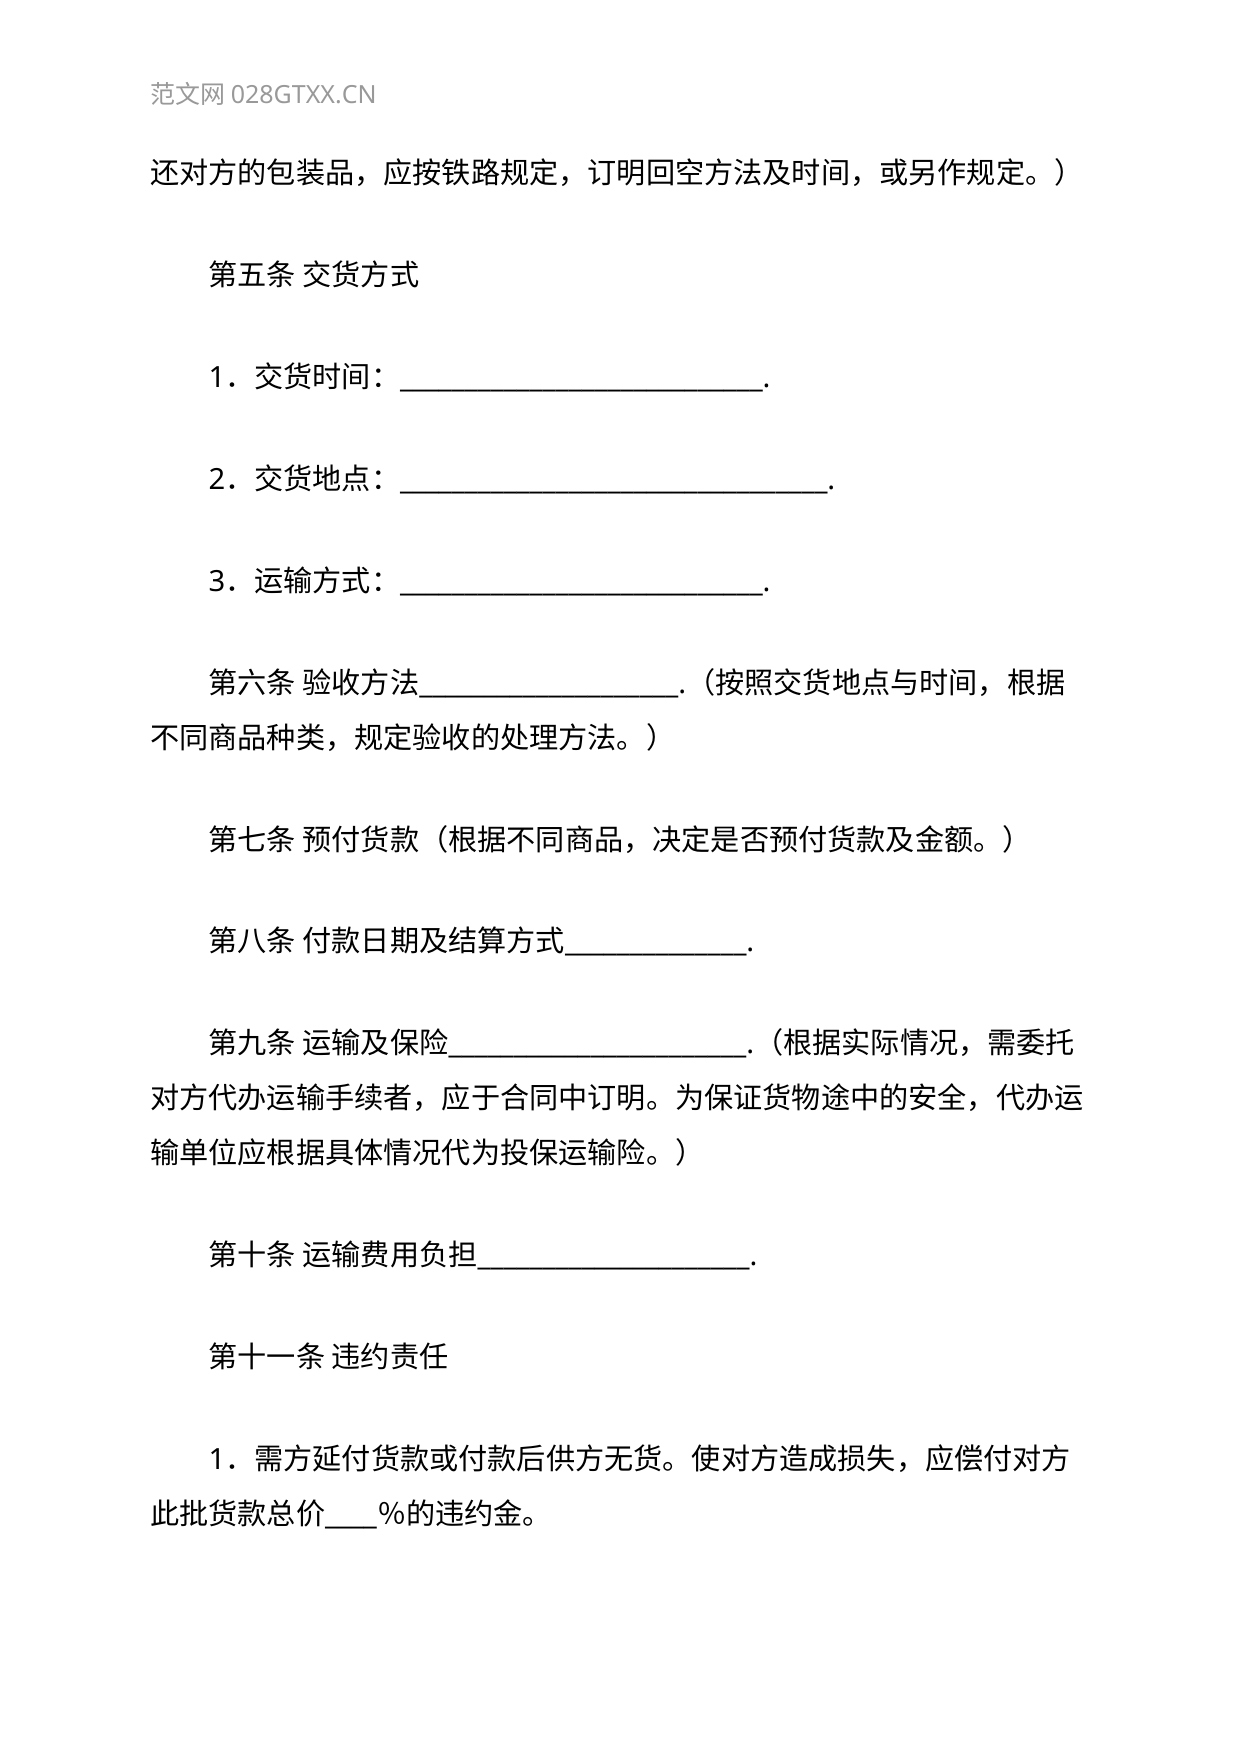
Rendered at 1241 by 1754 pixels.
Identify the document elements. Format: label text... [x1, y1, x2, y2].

text 第九条 运输及保险_______________________.（根据实际情况，需委托对方代办运输手续者，应于合同中订明。为保证货物途中的安全，代办运输单位应根据具体情况代为投保运输险。） [150, 1020, 1090, 1172]
text 第十条 运输费用负担_____________________. [150, 1232, 1090, 1274]
text 第六条 验收方法____________________.（按照交货地点与时间，根据不同商品种类，规定验收的处理方法。） [150, 659, 1090, 757]
text 第五条 交货方式 [150, 252, 1090, 294]
text 2．交货地点：_________________________________. [150, 456, 1090, 498]
text 1．需方延付货款或付款后供方无货。使对方造成损失，应偿付对方此批货款总价____％的违约金。 [150, 1435, 1090, 1533]
text 3．运输方式：____________________________. [150, 557, 1090, 600]
text 第十一条 违约责任 [150, 1334, 1090, 1376]
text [150, 150, 1090, 192]
text 1．交货时间：____________________________. [150, 353, 1090, 396]
text 第七条 预付货款（根据不同商品，决定是否预付货款及金额。） [150, 816, 1090, 858]
text 第八条 付款日期及结算方式______________. [150, 918, 1090, 960]
